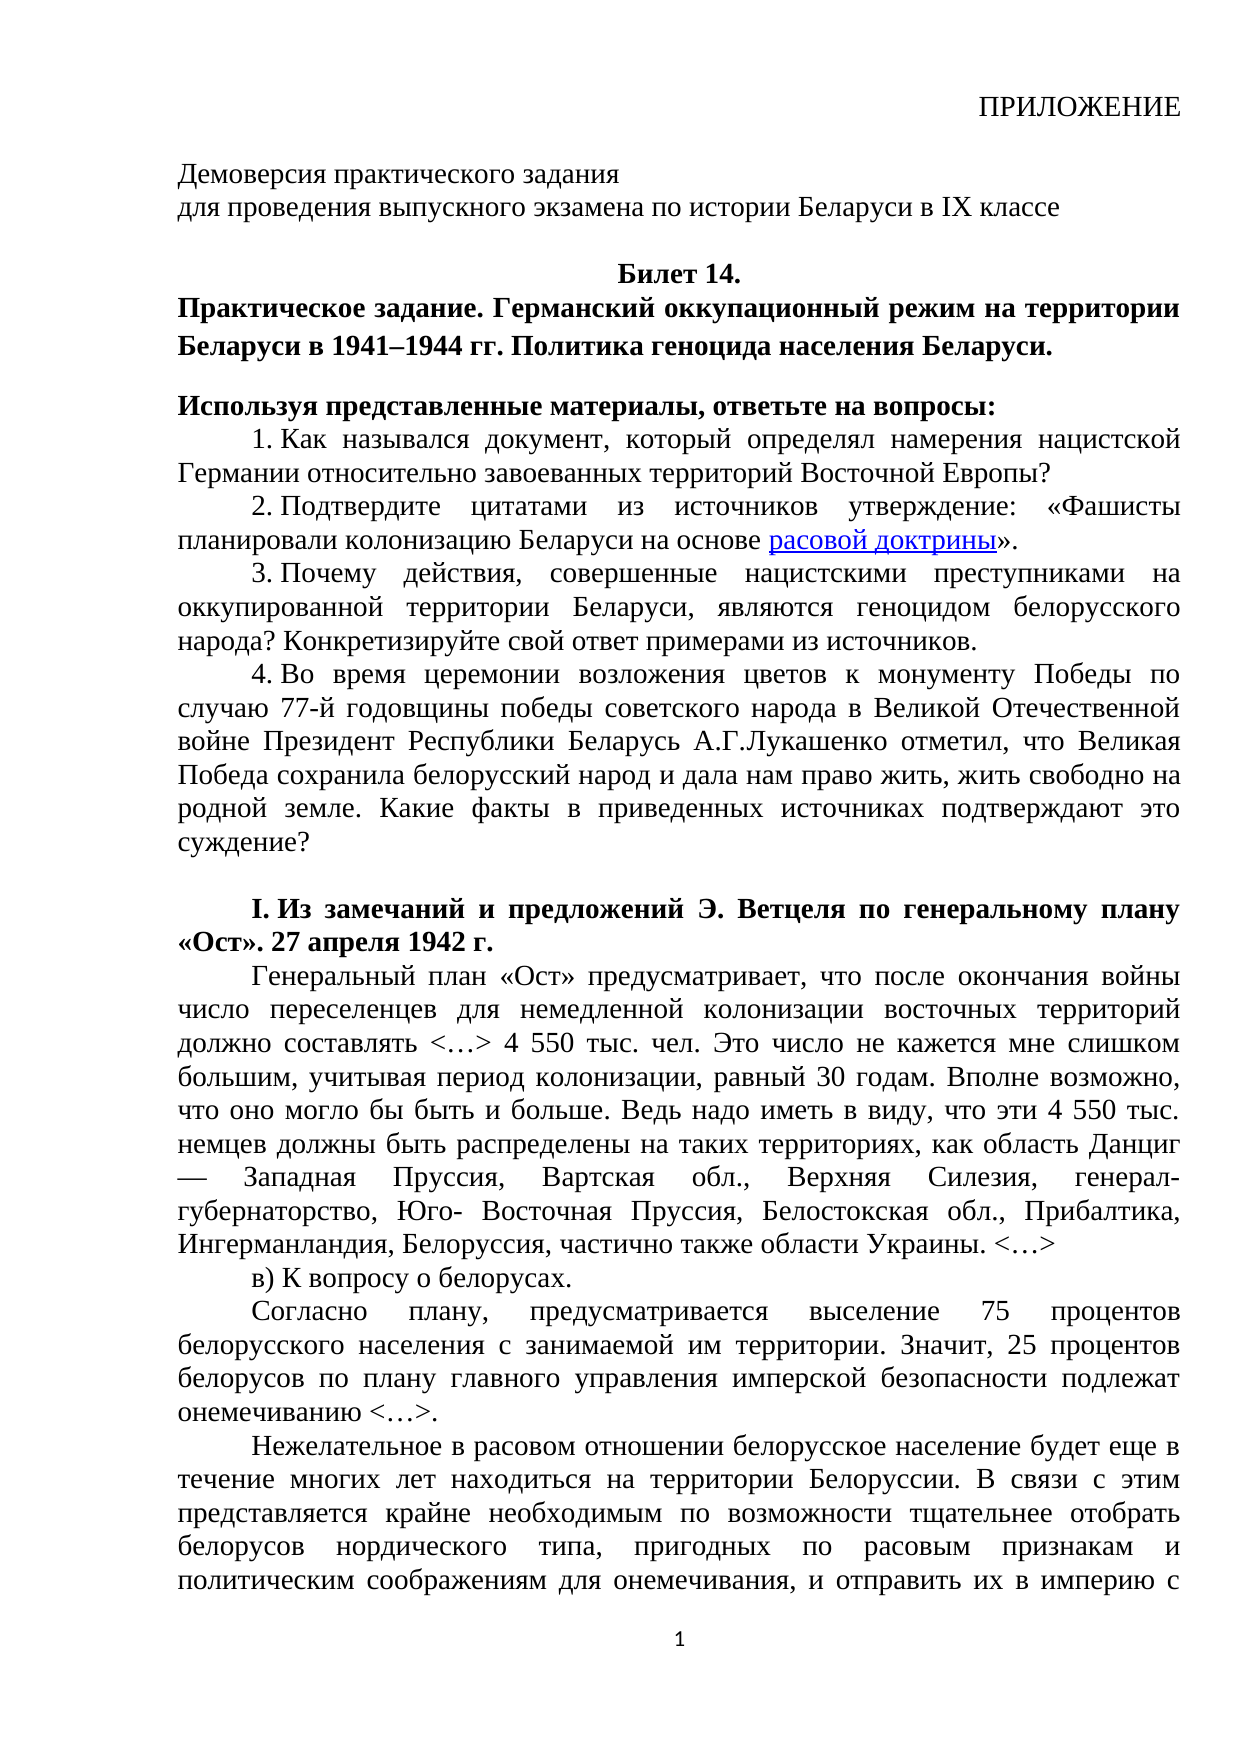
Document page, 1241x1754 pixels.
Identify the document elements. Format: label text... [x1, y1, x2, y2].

text Согласно плану, предусматривается выселение 75 процентов белорусского населения с занимаемой им территории. Значит, 25 процентов белорусов по плану главного управления имперской безопасности подлежат онемечиванию <…>. [177, 1293, 1181, 1428]
text в) К вопросу о белорусах. [177, 1260, 1181, 1293]
text Билет 14. [177, 256, 1181, 290]
text Практическое задание. Германский оккупационный режим на территории Беларуси в 1941–1944 гг. Политика геноцида населения Беларуси. [177, 290, 1181, 362]
text 2. Подтвердите цитатами из источников утверждение: «Фашисты планировали колонизацию Беларуси на основе расовой доктрины». [177, 488, 1181, 556]
text Используя представленные материалы, ответьте на вопросы: [177, 388, 1181, 421]
text I. Из замечаний и предложений Э. Ветцеля по генеральному плану «Ост». 27 апреля 1942 г. [177, 891, 1181, 958]
text Демоверсия практического задания [177, 156, 1181, 189]
text 1. Как назывался документ, который определял намерения нацистской Германии относительно завоеванных территорий Восточной Европы? [177, 421, 1181, 488]
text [177, 1428, 1181, 1595]
text ПРИЛОЖЕНИЕ [177, 89, 1181, 122]
text 3. Почему действия, совершенные нацистскими преступниками на оккупированной территории Беларуси, являются геноцидом белорусского народа? Конкретизируйте свой ответ примерами из источников. [177, 556, 1181, 656]
text Генеральный план «Ост» предусматривает, что после окончания войны число переселенцев для немедленной колонизации восточных территорий должно составлять <…> 4 550 тыс. чел. Это число не кажется мне слишком большим, учитывая период колонизации, равный 30 годам. Вполне возможно, что оно могло бы быть и больше. Ведь надо иметь в виду, что эти 4 550 тыс. немцев должны быть распределены на таких территориях, как область Данциг — Западная Пруссия, Вартская обл., Верхняя Силезия, генерал- губернаторство, Юго- Восточная Пруссия, Белостокская обл., Прибалтика, Ингерманландия, Белоруссия, частично также области Украины. <…> [177, 958, 1181, 1260]
text 4. Во время церемонии возложения цветов к монументу Победы по случаю 77-й годовщины победы советского народа в Великой Отечественной войне Президент Республики Беларусь А.Г.Лукашенко отметил, что Великая Победа сохранила белорусский народ и дала нам право жить, жить свободно на родной земле. Какие факты в приведенных источниках подтверждают это суждение? [177, 656, 1181, 857]
text для проведения выпускного экзамена по истории Беларуси в IX классе [177, 189, 1181, 223]
